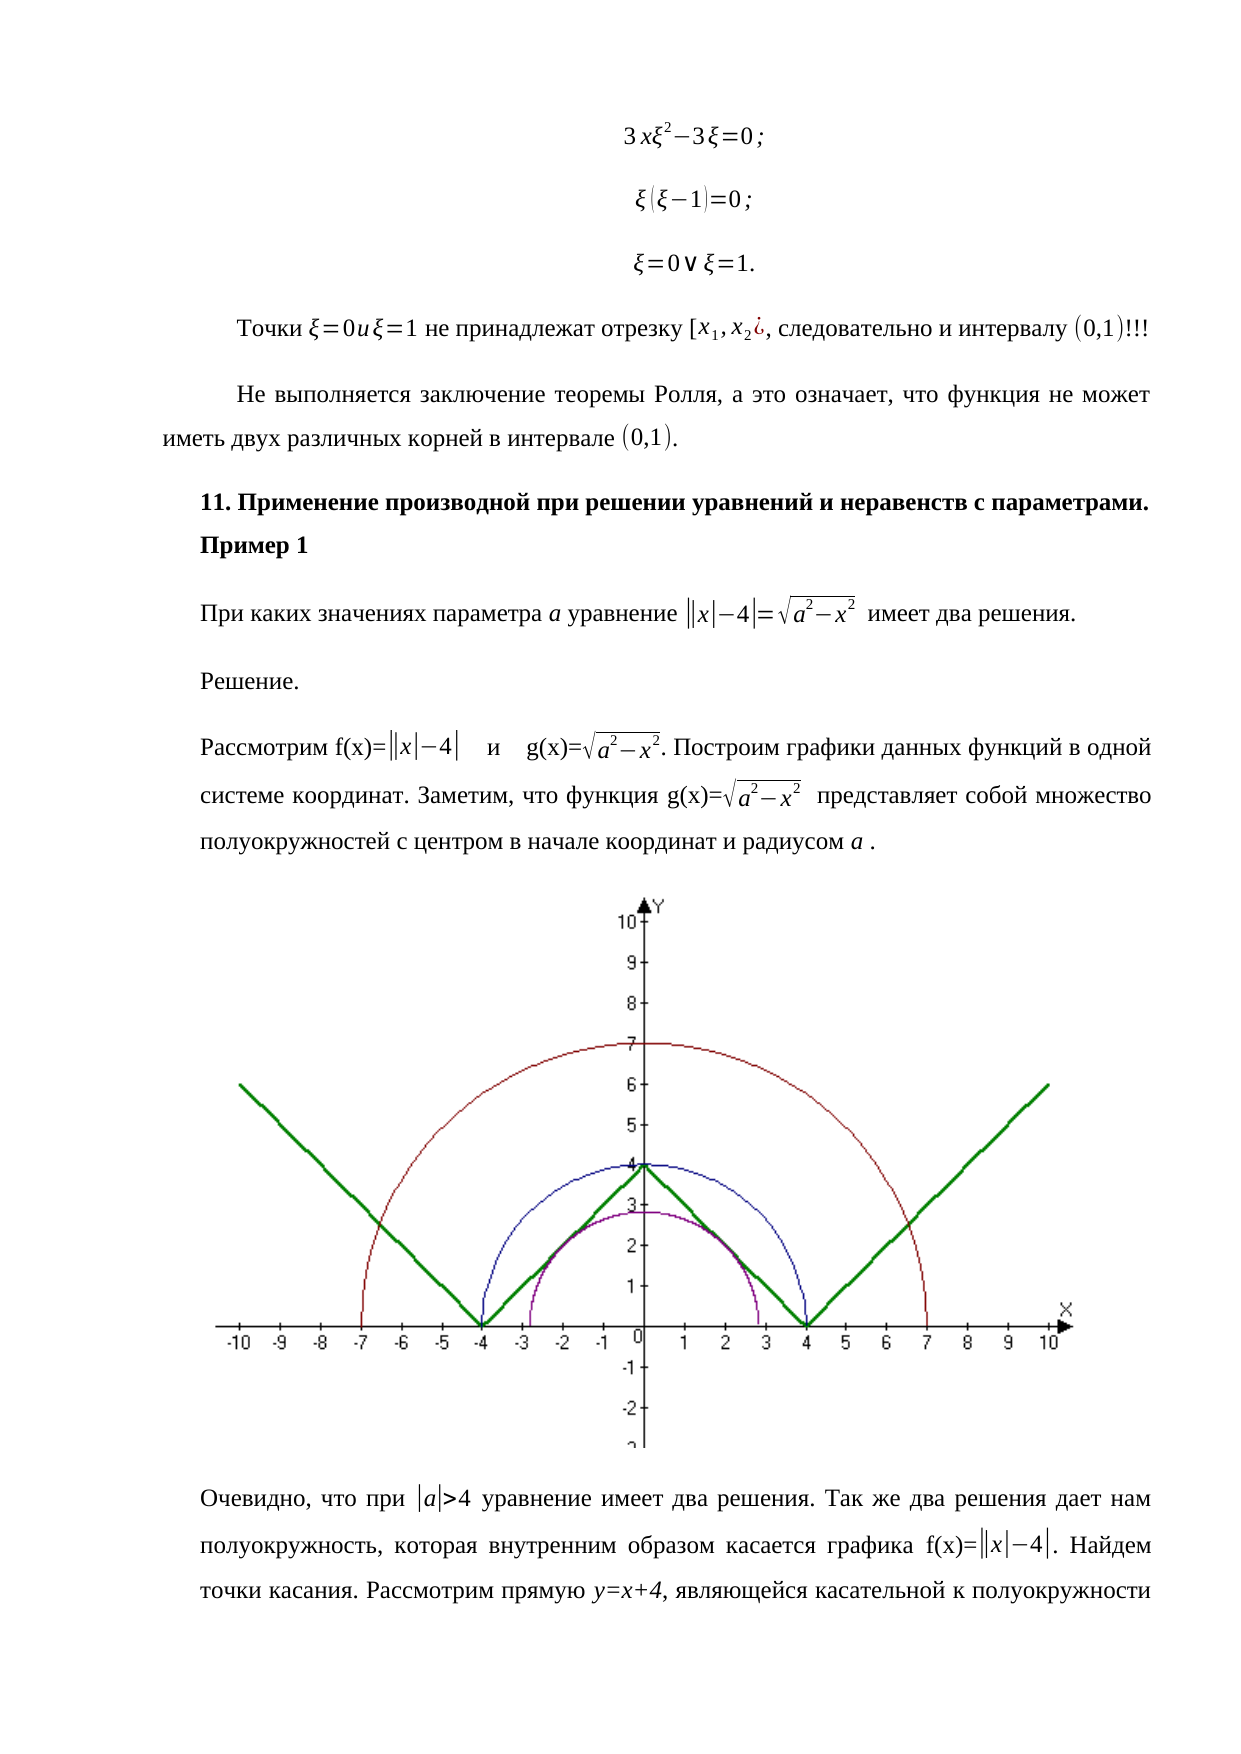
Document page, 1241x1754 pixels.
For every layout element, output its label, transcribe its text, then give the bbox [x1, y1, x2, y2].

text При каких значениях параметра а уравнение имеет два решения. [200, 594, 1152, 631]
text Точки не принадлежат отрезку [, следовательно и интервалу !!! [162, 312, 1152, 344]
list Применение производной при решении уравнений и неравенств с параметрами. [200, 487, 1152, 516]
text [200, 1483, 1152, 1604]
text Не выполняется заключение теоремы Ролля, а это означает, что функция не может иметь двух различных корней в интервале . [162, 379, 1152, 452]
text Рассмотрим f(x)= и g(x)=. Построим графики данных функций в одной системе координат. Заметим, что функция g(x)= представляет собой множество полуокружностей с центром в начале координат и радиусом а . [200, 730, 1152, 855]
picture [200, 890, 1089, 1448]
text Пример 1 [200, 530, 1152, 559]
text Решение. [200, 666, 1152, 695]
